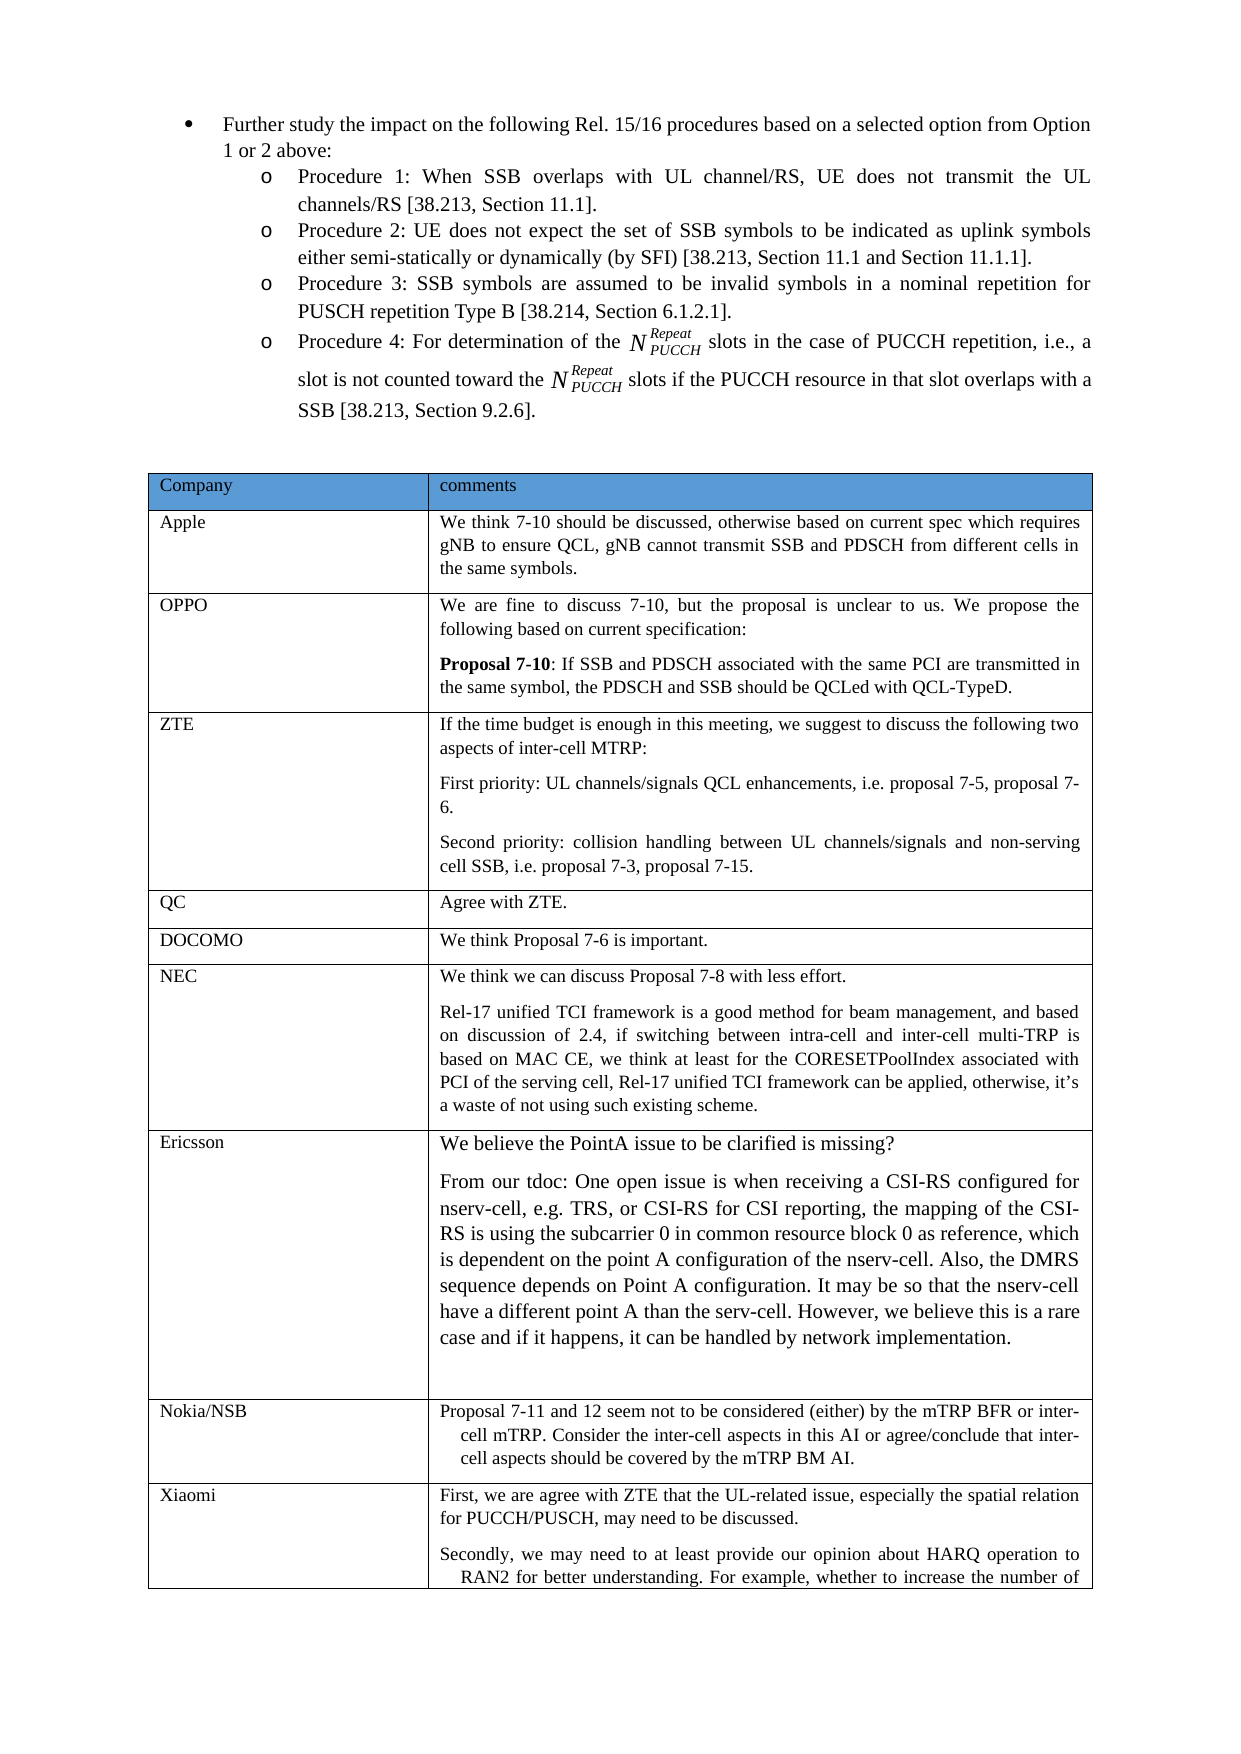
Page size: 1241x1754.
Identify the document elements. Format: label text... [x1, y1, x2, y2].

table_cell Agree with ZTE. [429, 891, 1092, 927]
table_cell Xiaomi [149, 1484, 428, 1587]
list Procedure 2: UE does not expect the set of SSB symbols to be indicated as uplink symbols either semi-statically or dynamically (by SFI) [38.213, Section 11.1 and Section 11.1.1]. [260, 218, 1092, 269]
table_header comments [429, 474, 1092, 510]
table_cell If the time budget is enough in this meeting, we suggest to discuss the following two aspects of inter-cell MTRP: First priority: UL channels/signals QCL enhancements, i.e. proposal 7-5, proposal 7-6. Second priority: collision handling between UL channels/signals and non-serving cell SSB, i.e. proposal 7-3, proposal 7-15. [429, 713, 1092, 890]
list Procedure 1: When SSB overlaps with UL channel/RS, UE does not transmit the UL channels/RS [38.213, Section 11.1]. [260, 164, 1092, 216]
list Further study the impact on the following Rel. 15/16 procedures based on a selected option from Option 1 or 2 above: [185, 112, 1092, 162]
list Procedure 3: SSB symbols are assumed to be invalid symbols in a nominal repetition for PUSCH repetition Type B [38.214, Section 6.1.2.1]. [260, 271, 1092, 323]
table_cell Ericsson [149, 1131, 428, 1399]
list Procedure 4: For determination of the slots in the case of PUCCH repetition, i.e., a slot is not counted toward the slots if the PUCCH resource in that slot overlaps with a SSB [38.213, Section 9.2.6]. [260, 325, 1092, 422]
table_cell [429, 1484, 1092, 1587]
table_cell QC [149, 891, 428, 927]
table_cell ZTE [149, 713, 428, 890]
table_cell We think Proposal 7-6 is important. [429, 929, 1092, 964]
table_cell DOCOMO [149, 929, 428, 964]
table_cell Apple [149, 511, 428, 593]
table_cell Nokia/NSB [149, 1400, 428, 1483]
table_cell We believe the PointA issue to be clarified is missing? From our tdoc: One open issue is when receiving a CSI-RS configured for nserv-cell, e.g. TRS, or CSI-RS for CSI reporting, the mapping of the CSI-RS is using the subcarrier 0 in common resource block 0 as reference, which is dependent on the point A configuration of the nserv-cell. Also, the DMRS sequence depends on Point A configuration. It may be so that the nserv-cell have a different point A than the serv-cell. However, we believe this is a rare case and if it happens, it can be handled by network implementation. [429, 1131, 1092, 1399]
table_cell OPPO [149, 594, 428, 712]
table_cell We think 7-10 should be discussed, otherwise based on current spec which requires gNB to ensure QCL, gNB cannot transmit SSB and PDSCH from different cells in the same symbols. [429, 511, 1092, 593]
table_cell NEC [149, 965, 428, 1130]
table_cell We think we can discuss Proposal 7-8 with less effort. Rel-17 unified TCI framework is a good method for beam management, and based on discussion of 2.4, if switching between intra-cell and inter-cell multi-TRP is based on MAC CE, we think at least for the CORESETPoolIndex associated with PCI of the serving cell, Rel-17 unified TCI framework can be applied, otherwise, it’s a waste of not using such existing scheme. [429, 965, 1092, 1130]
table_cell We are fine to discuss 7-10, but the proposal is unclear to us. We propose the following based on current specification: Proposal 7-10: If SSB and PDSCH associated with the same PCI are transmitted in the same symbol, the PDSCH and SSB should be QCLed with QCL-TypeD. [429, 594, 1092, 712]
table_cell Proposal 7-11 and 12 seem not to be considered (either) by the mTRP BFR or inter-cell mTRP. Consider the inter-cell aspects in this AI or agree/conclude that inter-cell aspects should be covered by the mTRP BM AI. [429, 1400, 1092, 1483]
table_header Company [149, 474, 428, 510]
